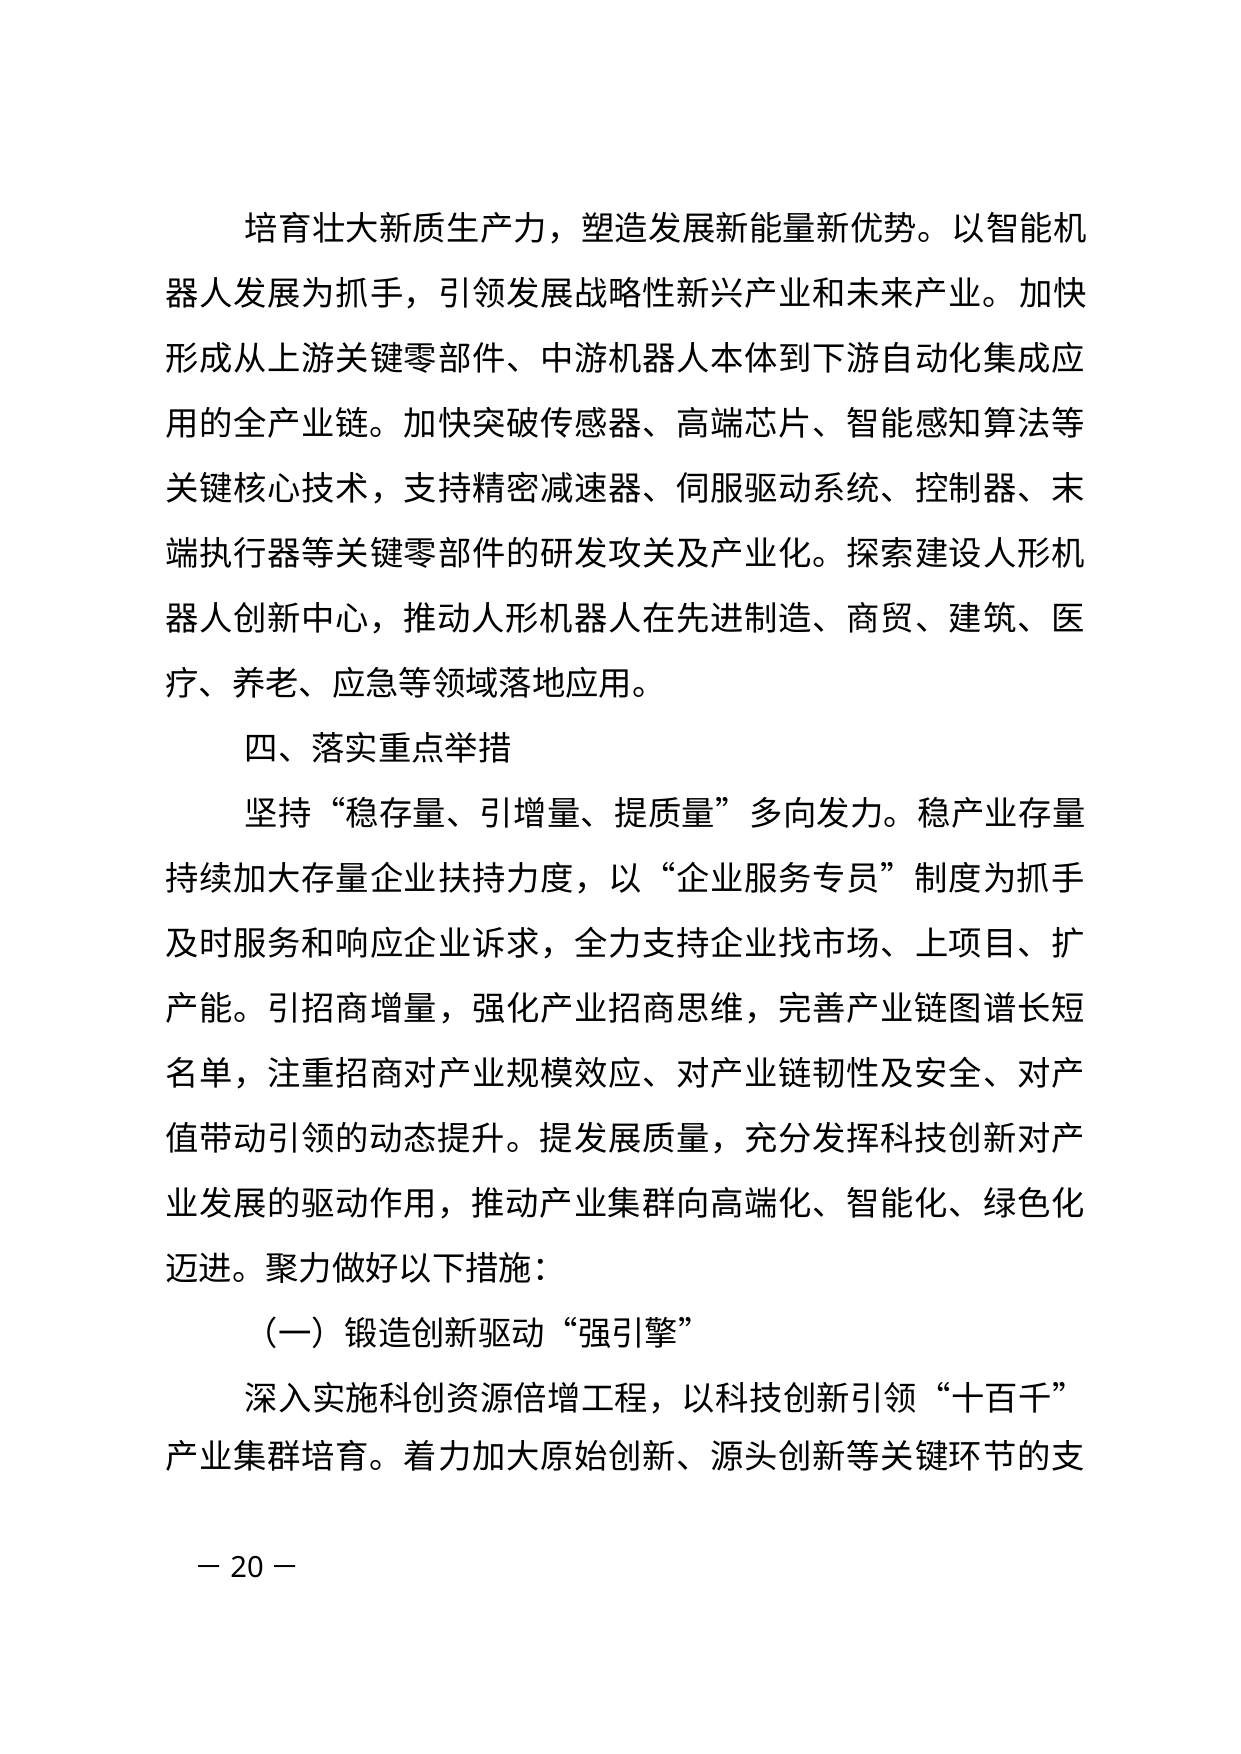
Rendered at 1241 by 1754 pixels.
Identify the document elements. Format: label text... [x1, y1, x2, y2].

text 坚持“稳存量、引增量、提质量”多向发力。稳产业存量，持续加大存量企业扶持力度，以“企业服务专员”制度为抓手及时服务和响应企业诉求，全力支持企业找市场、上项目、扩产能。引招商增量，强化产业招商思维，完善产业链图谱长短名单，注重招商对产业规模效应、对产业链韧性及安全、对产值带动引领的动态提升。提发展质量，充分发挥科技创新对产业发展的驱动作用，推动产业集群向高端化、智能化、绿色化迈进。聚力做好以下措施： [165, 778, 1087, 1298]
subtitle 四、落实重点举措 [165, 713, 1087, 778]
subtitle （一）锻造创新驱动“强引擎” [165, 1298, 1087, 1363]
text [165, 1363, 1087, 1480]
text 培育壮大新质生产力，塑造发展新能量新优势。以智能机器人发展为抓手，引领发展战略性新兴产业和未来产业。加快形成从上游关键零部件、中游机器人本体到下游自动化集成应用的全产业链。加快突破传感器、高端芯片、智能感知算法等关键核心技术，支持精密减速器、伺服驱动系统、控制器、末端执行器等关键零部件的研发攻关及产业化。探索建设人形机器人创新中心，推动人形机器人在先进制造、商贸、建筑、医疗、养老、应急等领域落地应用。 [165, 193, 1087, 713]
